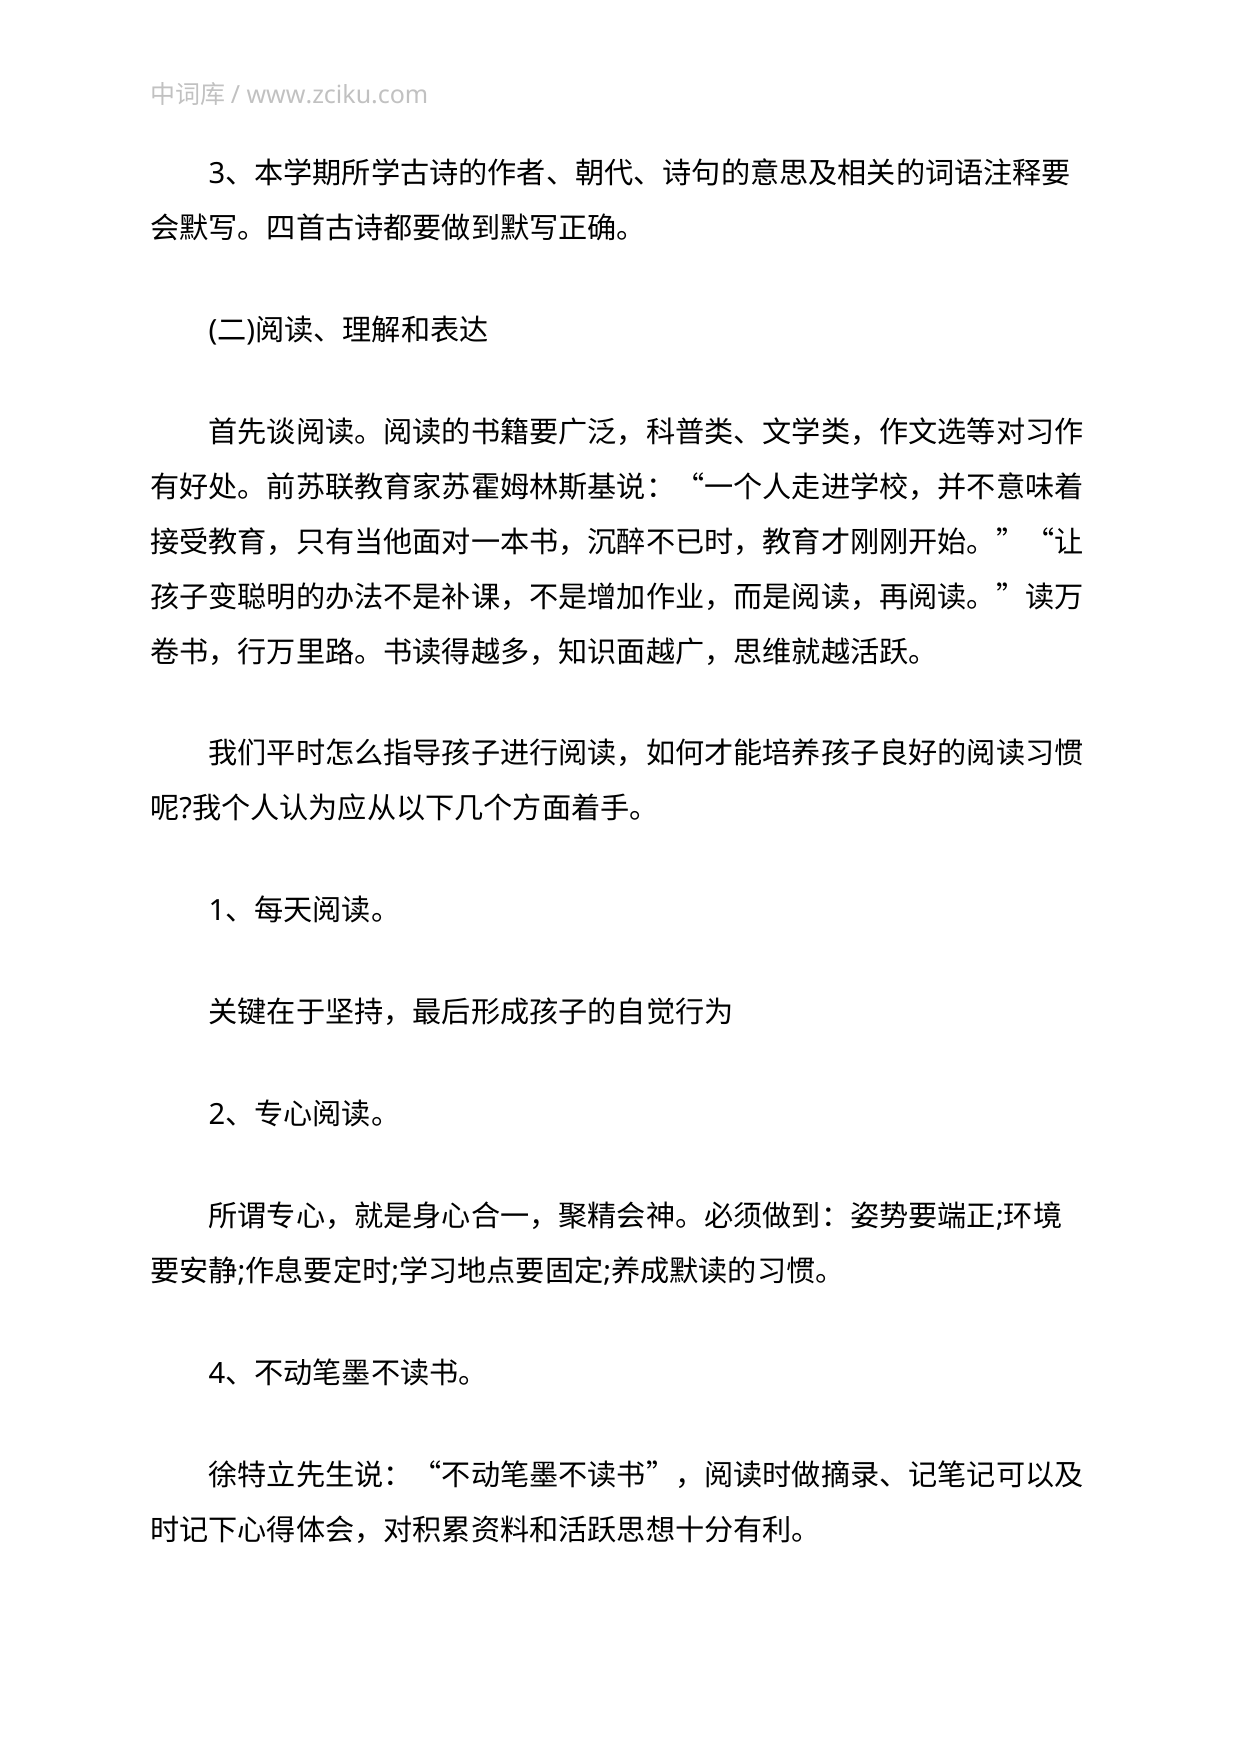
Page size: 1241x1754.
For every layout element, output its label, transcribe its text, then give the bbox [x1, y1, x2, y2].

text 我们平时怎么指导孩子进行阅读，如何才能培养孩子良好的阅读习惯呢?我个人认为应从以下几个方面着手。 [150, 730, 1090, 827]
text 所谓专心，就是身心合一，聚精会神。必须做到：姿势要端正;环境要安静;作息要定时;学习地点要固定;养成默读的习惯。 [150, 1193, 1090, 1290]
text 徐特立先生说：“不动笔墨不读书”，阅读时做摘录、记笔记可以及时记下心得体会，对积累资料和活跃思想十分有利。 [150, 1452, 1090, 1549]
text 关键在于坚持，最后形成孩子的自觉行为 [150, 989, 1090, 1031]
text 首先谈阅读。阅读的书籍要广泛，科普类、文学类，作文选等对习作有好处。前苏联教育家苏霍姆林斯基说：“一个人走进学校，并不意味着接受教育，只有当他面对一本书，沉醉不已时，教育才刚刚开始。”“让孩子变聪明的办法不是补课，不是增加作业，而是阅读，再阅读。”读万卷书，行万里路。书读得越多，知识面越广，思维就越活跃。 [150, 409, 1090, 671]
text 4、不动笔墨不读书。 [150, 1350, 1090, 1392]
text 1、每天阅读。 [150, 887, 1090, 929]
text (二)阅读、理解和表达 [150, 307, 1090, 349]
text 3、本学期所学古诗的作者、朝代、诗句的意思及相关的词语注释要会默写。四首古诗都要做到默写正确。 [150, 150, 1090, 247]
text 2、专心阅读。 [150, 1091, 1090, 1133]
